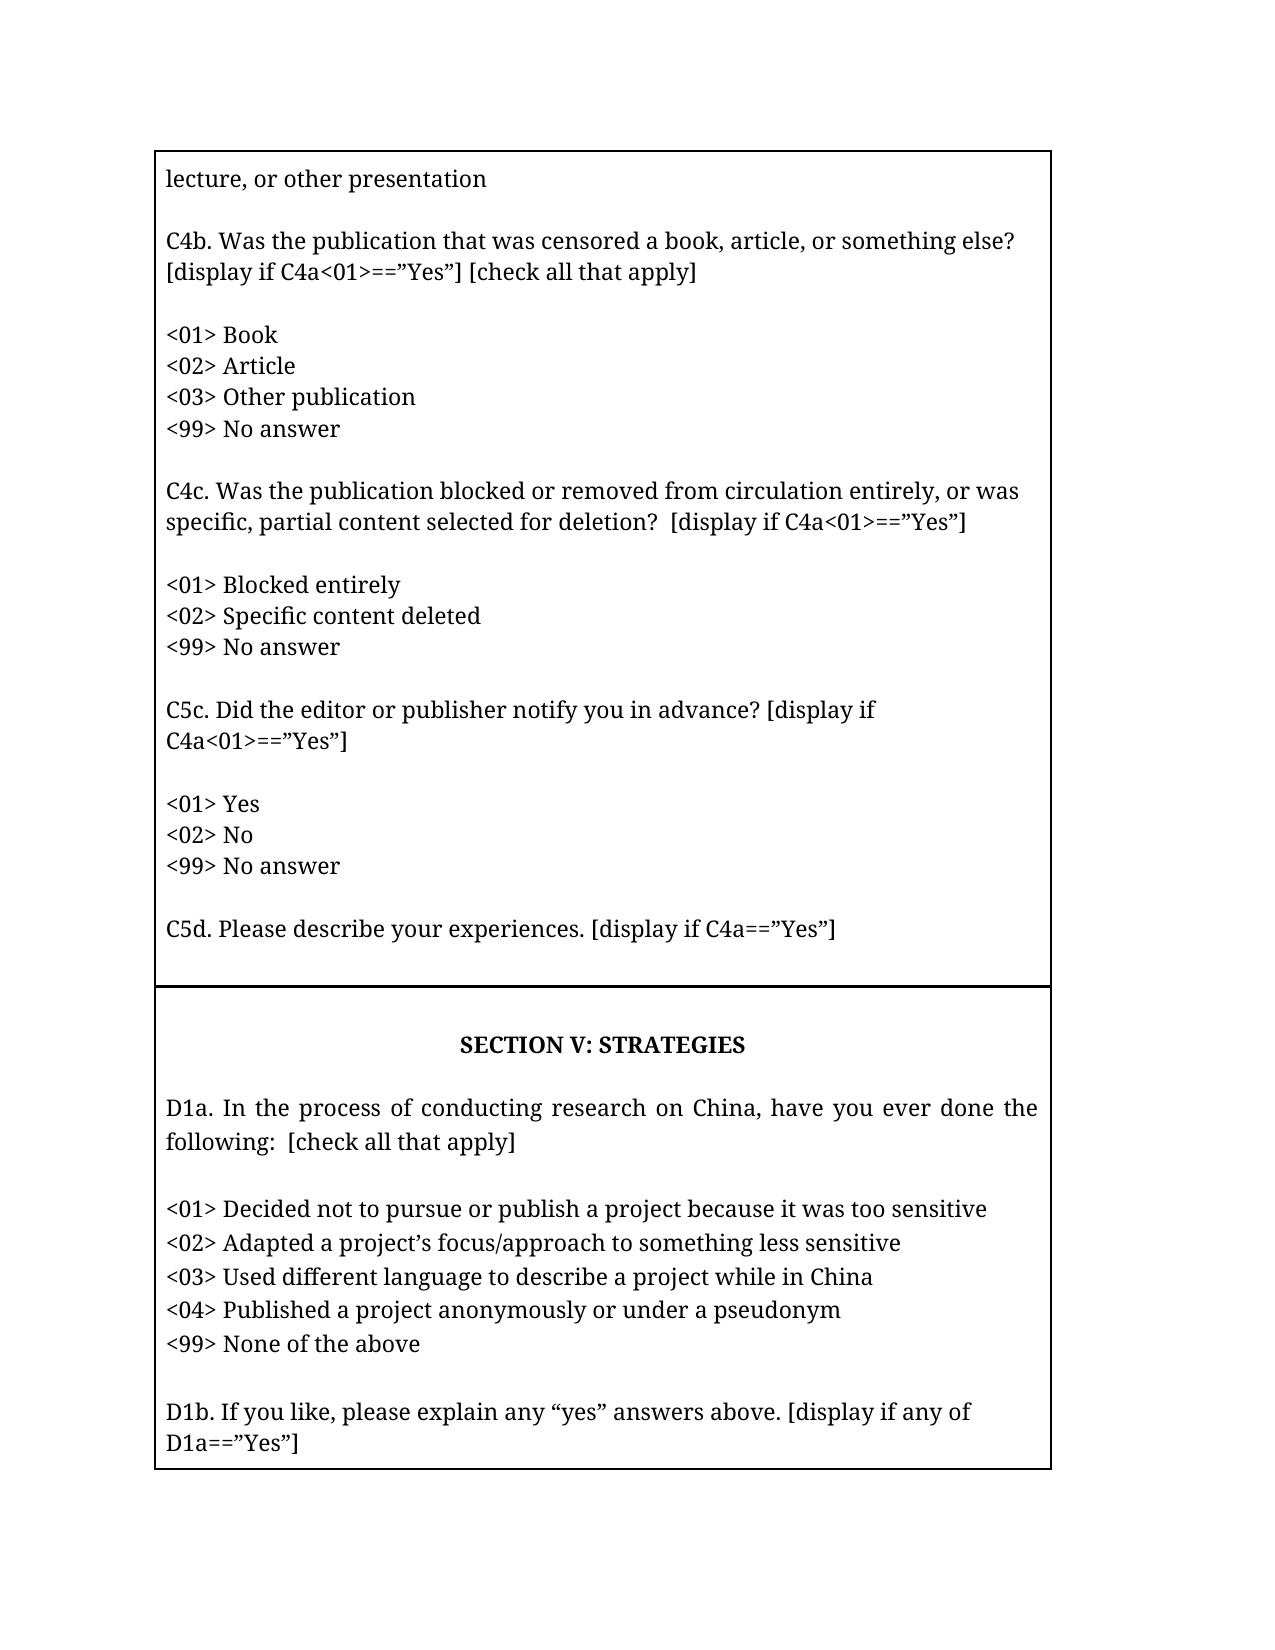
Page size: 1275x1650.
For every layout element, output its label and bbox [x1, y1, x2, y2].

table_cell [156, 152, 1050, 985]
table_cell [156, 988, 1050, 1468]
